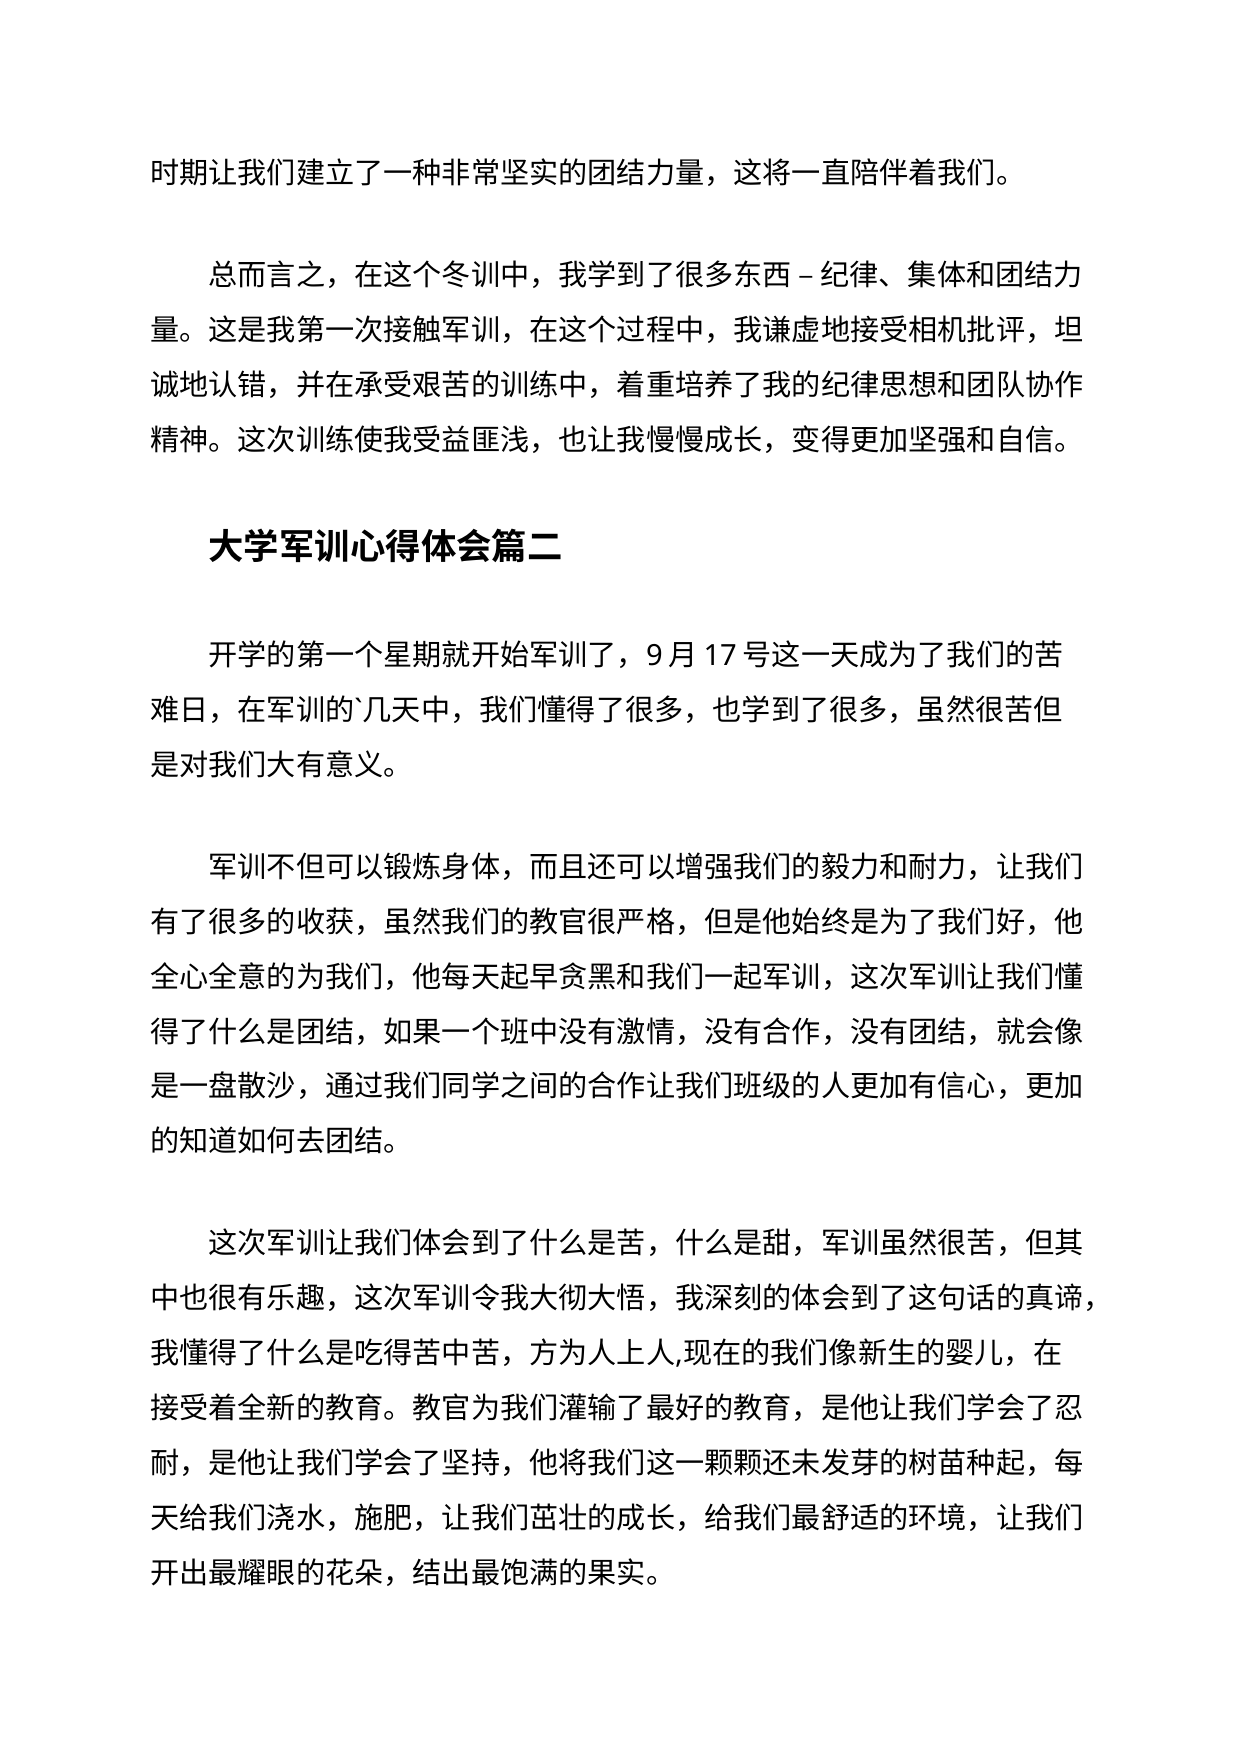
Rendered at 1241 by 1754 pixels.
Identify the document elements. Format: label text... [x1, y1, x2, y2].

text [150, 150, 1090, 192]
text 总而言之，在这个冬训中，我学到了很多东西 – 纪律、集体和团结力量。这是我第一次接触军训，在这个过程中，我谦虚地接受相机批评，坦诚地认错，并在承受艰苦的训练中，着重培养了我的纪律思想和团队协作精神。这次训练使我受益匪浅，也让我慢慢成长，变得更加坚强和自信。 [150, 252, 1090, 459]
text 这次军训让我们体会到了什么是苦，什么是甜，军训虽然很苦，但其中也很有乐趣，这次军训令我大彻大悟，我深刻的体会到了这句话的真谛，我懂得了什么是吃得苦中苦，方为人上人,现在的我们像新生的婴儿，在接受着全新的教育。教官为我们灌输了最好的教育，是他让我们学会了忍耐，是他让我们学会了坚持，他将我们这一颗颗还未发芽的树苗种起，每天给我们浇水，施肥，让我们茁壮的成长，给我们最舒适的环境，让我们开出最耀眼的花朵，结出最饱满的果实。 [150, 1220, 1090, 1591]
text 开学的第一个星期就开始军训了，9月17号这一天成为了我们的苦难日，在军训的`几天中，我们懂得了很多，也学到了很多，虽然很苦但是对我们大有意义。 [150, 632, 1090, 784]
text 大学军训心得体会篇二 [150, 518, 1090, 569]
text 军训不但可以锻炼身体，而且还可以增强我们的毅力和耐力，让我们有了很多的收获，虽然我们的教官很严格，但是他始终是为了我们好，他全心全意的为我们，他每天起早贪黑和我们一起军训，这次军训让我们懂得了什么是团结，如果一个班中没有激情，没有合作，没有团结，就会像是一盘散沙，通过我们同学之间的合作让我们班级的人更加有信心，更加的知道如何去团结。 [150, 843, 1090, 1160]
